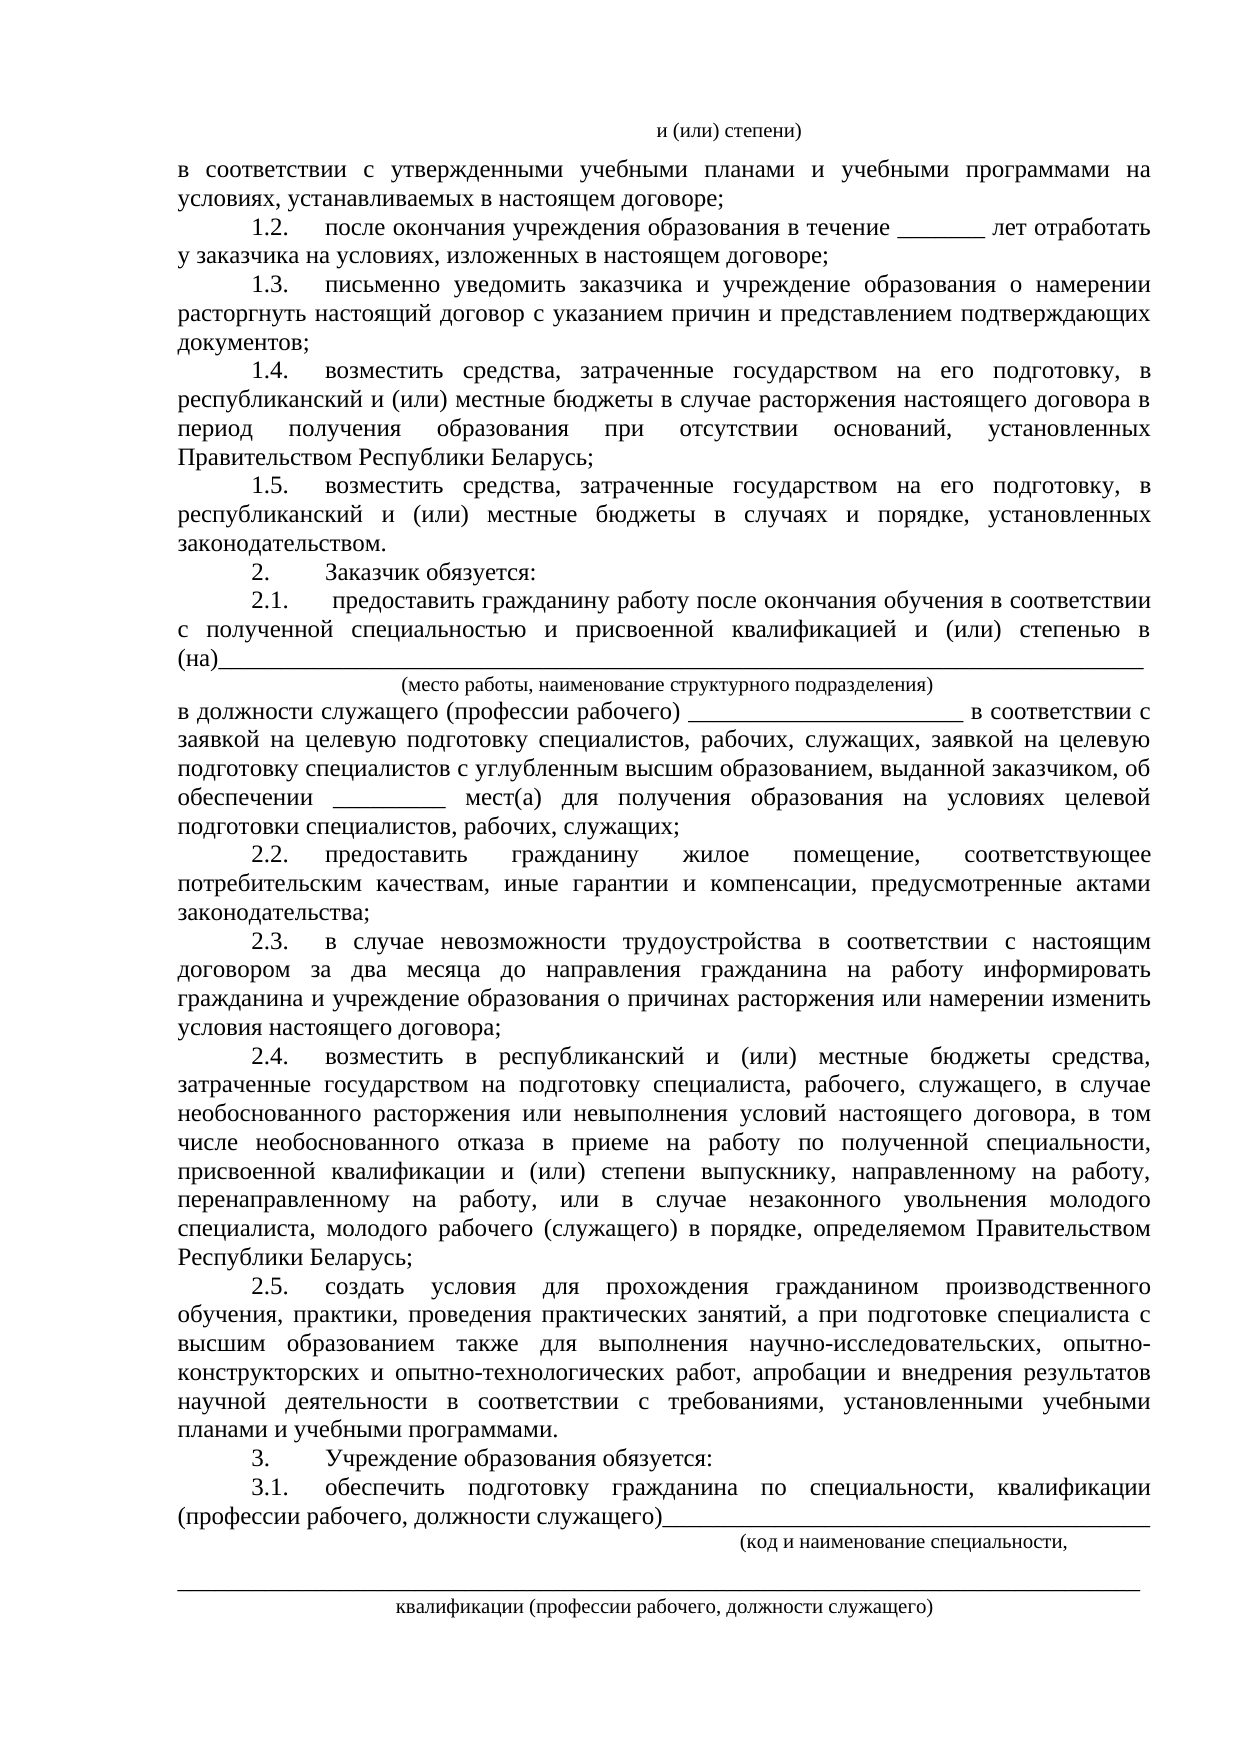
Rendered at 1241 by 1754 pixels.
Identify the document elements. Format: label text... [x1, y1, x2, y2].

list (место работы, наименование структурного подразделения) [251, 672, 1152, 696]
list предоставить гражданину работу после окончания обучения в соответствии с полученной специальностью и присвоенной квалификацией и (или) степенью в (на)__________________________________________________________________________ [177, 585, 1152, 672]
text в должности служащего (профессии рабочего) ______________________ в соответствии с заявкой на целевую подготовку специалистов, рабочих, служащих, заявкой на целевую подготовку специалистов с углубленным высшим образованием, выданной заказчиком, об обеспечении _________ мест(а) для получения образования на условиях целевой подготовки специалистов, рабочих, служащих; [177, 696, 1152, 839]
list в случае невозможности трудоустройства в соответствии с настоящим договором за два месяца до направления гражданина на работу информировать гражданина и учреждение образования о причинах расторжения или намерении изменить условия настоящего договора; [177, 926, 1152, 1041]
list возместить в республиканский и (или) местные бюджеты средства, затраченные государством на подготовку специалиста, рабочего, служащего, в случае необоснованного расторжения или невыполнения условий настоящего договора, в том числе необоснованного отказа в приеме на работу по полученной специальности, присвоенной квалификации и (или) степени выпускнику, направленному на работу, перенаправленному на работу, или в случае незаконного увольнения молодого специалиста, молодого рабочего (служащего) в порядке, определяемом Правительством Республики Беларусь; [177, 1041, 1152, 1271]
list создать условия для прохождения гражданином производственного обучения, практики, проведения практических занятий, а при подготовке специалиста с высшим образованием также для выполнения научно-исследовательских, опытно-конструкторских и опытно-технологических работ, апробации и внедрения результатов научной деятельности в соответствии с требованиями, установленными учебными планами и учебными программами. [177, 1271, 1152, 1443]
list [177, 1566, 1152, 1594]
list обеспечить подготовку гражданина по специальности, квалификации (профессии рабочего, должности служащего)_______________________________________ [177, 1472, 1152, 1529]
list возместить средства, затраченные государством на его подготовку, в республиканский и (или) местные бюджеты в случае расторжения настоящего договора в период получения образования при отсутствии оснований, установленных Правительством Республики Беларусь; [177, 355, 1152, 470]
text в соответствии с утвержденными учебными планами и учебными программами на условиях, устанавливаемых в настоящем договоре; [177, 154, 1152, 212]
list Заказчик обязуется: [177, 557, 1152, 585]
list после окончания учреждения образования в течение _______ лет отработать у заказчика на условиях, изложенных в настоящем договоре; [177, 212, 1152, 269]
list предоставить гражданину жилое помещение, соответствующее потребительским качествам, иные гарантии и компенсации, предусмотренные актами законодательства; [177, 839, 1152, 926]
list письменно уведомить заказчика и учреждение образования о намерении расторгнуть настоящий договор с указанием причин и представлением подтверждающих документов; [177, 269, 1152, 355]
list Учреждение образования обязуется: [177, 1443, 1152, 1472]
list и (или) степени) [177, 118, 1152, 142]
list возместить средства, затраченные государством на его подготовку, в республиканский и (или) местные бюджеты в случаях и порядке, установленных законодательством. [177, 470, 1152, 557]
text (код и наименование специальности, [739, 1529, 1152, 1553]
list квалификации (профессии рабочего, должности служащего) [177, 1594, 1152, 1618]
